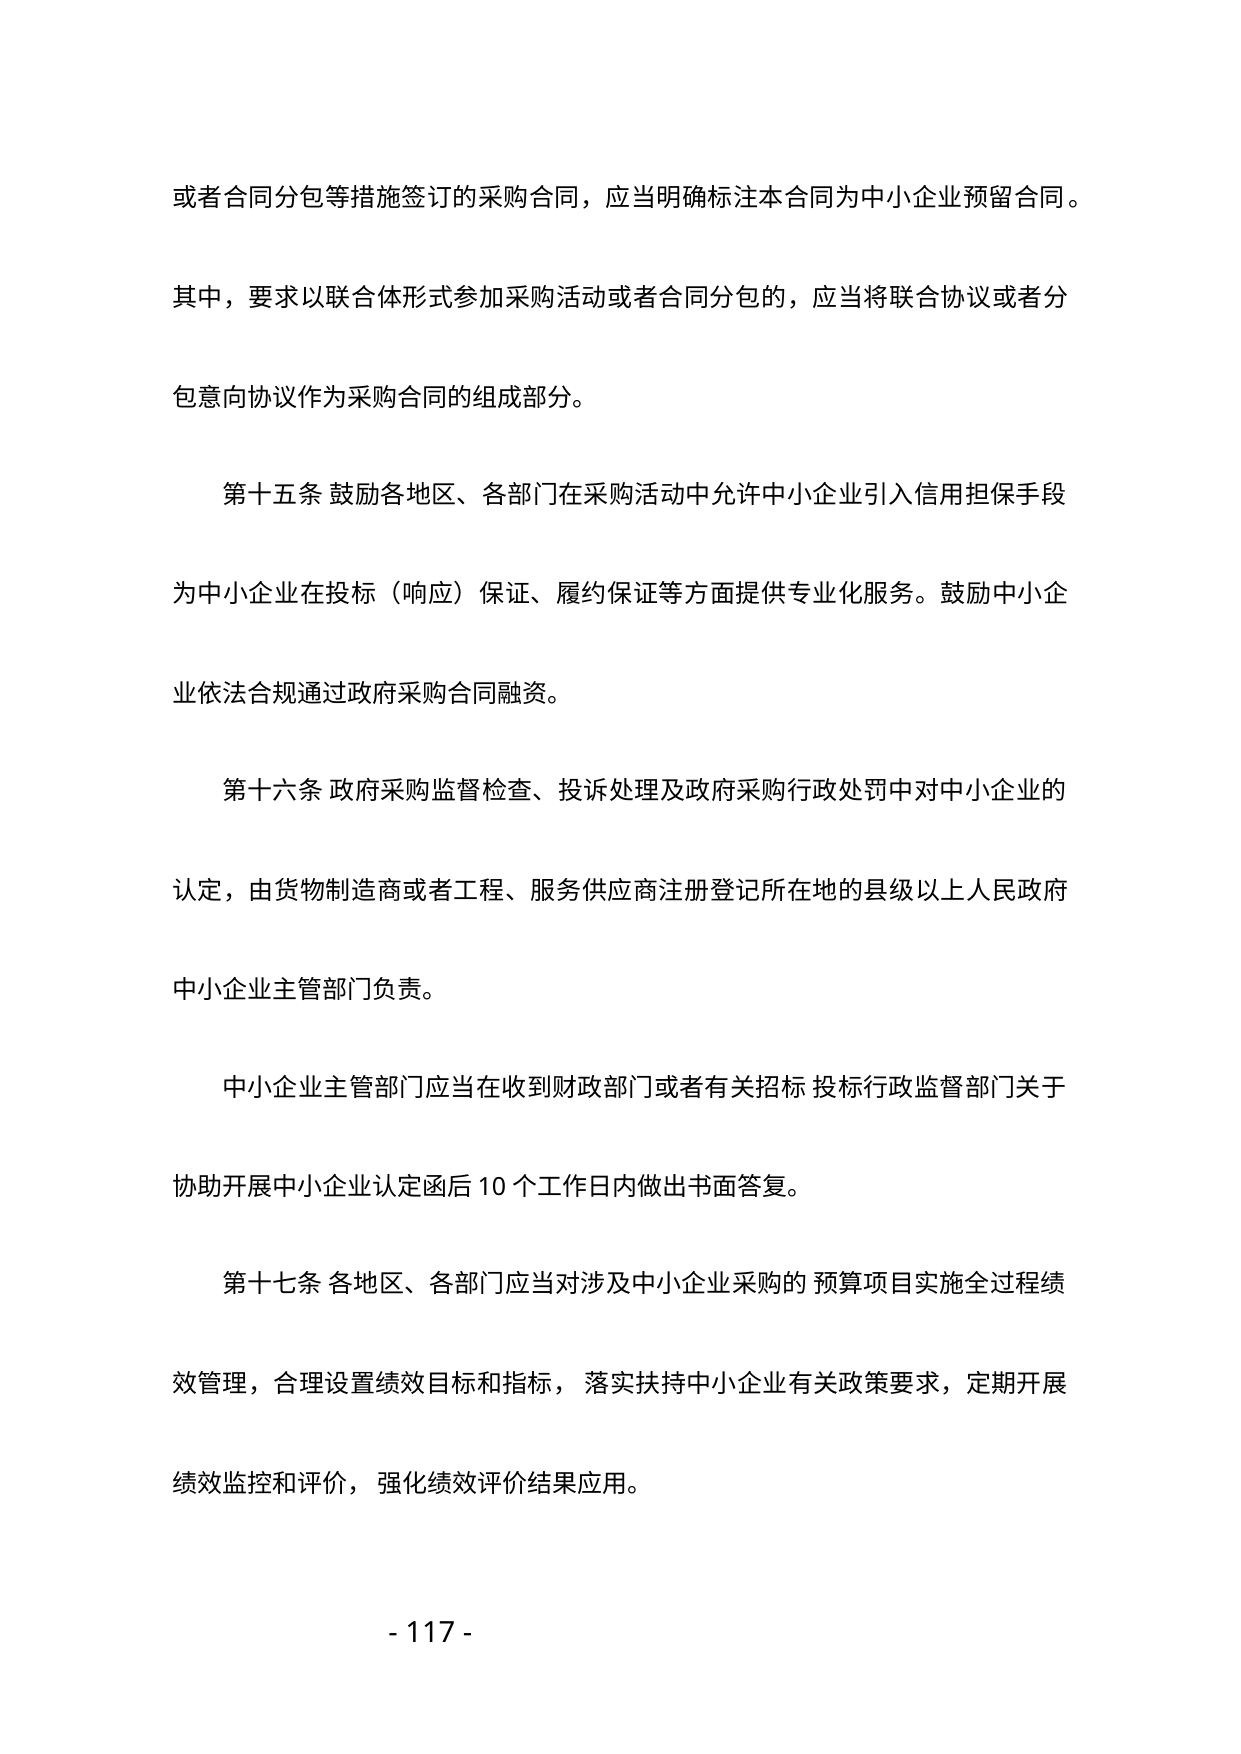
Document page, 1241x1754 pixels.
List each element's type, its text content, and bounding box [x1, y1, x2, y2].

text 第十七条 各地区、各部门应当对涉及中小企业采购的 预算项目实施全过程绩效管理，合理设置绩效目标和指标， 落实扶持中小企业有关政策要求，定期开展绩效监控和评价， 强化绩效评价结果应用。 [172, 1249, 1068, 1514]
text 第十五条 鼓励各地区、各部门在采购活动中允许中小企业引入信用担保手段，为中小企业在投标（响应）保证、履约保证等方面提供专业化服务。鼓励中小企业依法合规通过政府采购合同融资。 [172, 459, 1068, 725]
text 中小企业主管部门应当在收到财政部门或者有关招标 投标行政监督部门关于协助开展中小企业认定函后 10 个工作日内做出书面答复。 [172, 1052, 1068, 1218]
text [172, 162, 1068, 428]
text 第十六条 政府采购监督检查、投诉处理及政府采购行政处罚中对中小企业的认定，由货物制造商或者工程、服务供应商注册登记所在地的县级以上人民政府中小企业主管部门负责。 [172, 755, 1068, 1021]
